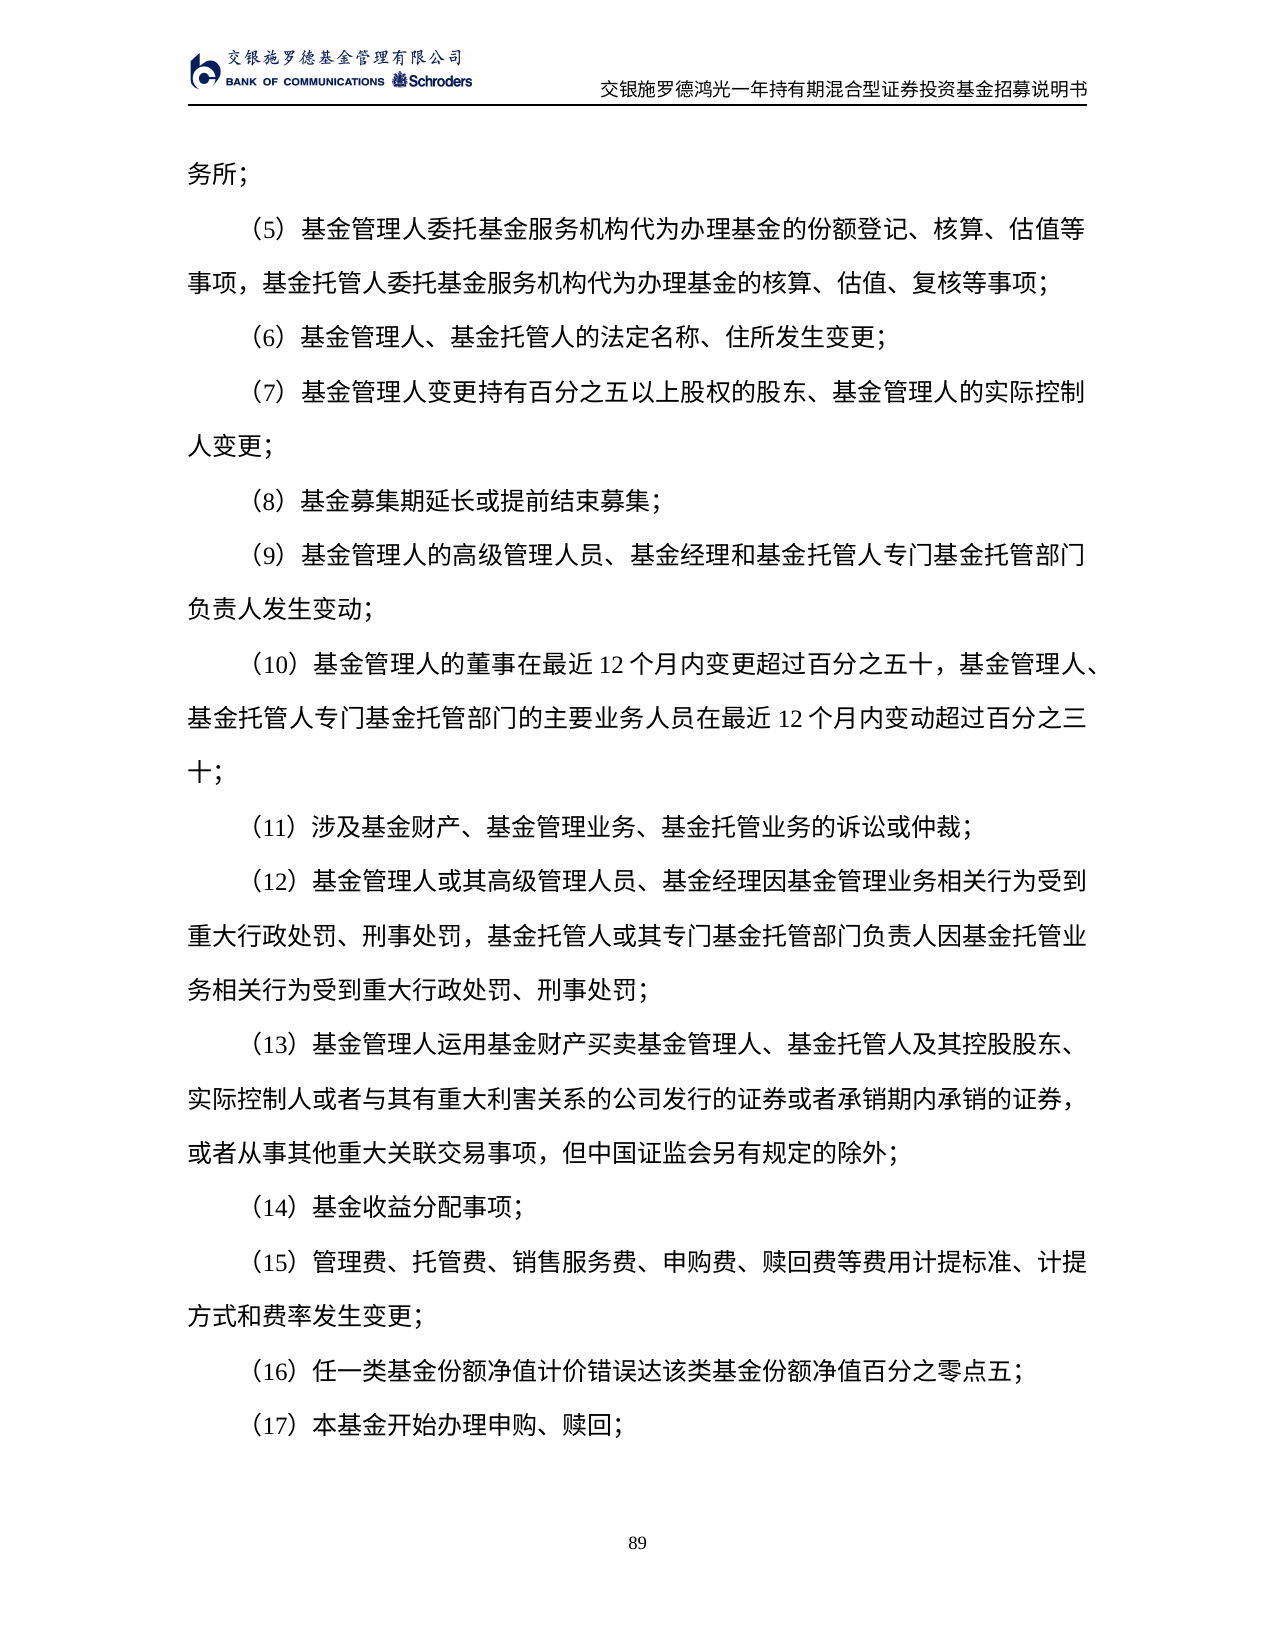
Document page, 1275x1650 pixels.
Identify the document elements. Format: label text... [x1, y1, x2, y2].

text （10）基金管理人的董事在最近12个月内变更超过百分之五十，基金管理人、基金托管人专门基金托管部门的主要业务人员在最近12个月内变动超过百分之三十； [187, 644, 1087, 789]
text （6）基金管理人、基金托管人的法定名称、住所发生变更； [187, 318, 1087, 354]
text （8）基金募集期延长或提前结束募集； [187, 481, 1087, 517]
text （13）基金管理人运用基金财产买卖基金管理人、基金托管人及其控股股东、实际控制人或者与其有重大利害关系的公司发行的证券或者承销期内承销的证券，或者从事其他重大关联交易事项，但中国证监会另有规定的除外； [187, 1025, 1087, 1170]
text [187, 155, 1087, 191]
text （17）本基金开始办理申购、赎回； [187, 1405, 1087, 1442]
text （16）任一类基金份额净值计价错误达该类基金份额净值百分之零点五； [187, 1351, 1087, 1387]
text （7）基金管理人变更持有百分之五以上股权的股东、基金管理人的实际控制人变更； [187, 372, 1087, 463]
text （15）管理费、托管费、销售服务费、申购费、赎回费等费用计提标准、计提方式和费率发生变更； [187, 1242, 1087, 1333]
text （5）基金管理人委托基金服务机构代为办理基金的份额登记、核算、估值等事项，基金托管人委托基金服务机构代为办理基金的核算、估值、复核等事项； [187, 209, 1087, 300]
text （11）涉及基金财产、基金管理业务、基金托管业务的诉讼或仲裁； [187, 807, 1087, 843]
text （14）基金收益分配事项； [187, 1188, 1087, 1224]
text （12）基金管理人或其高级管理人员、基金经理因基金管理业务相关行为受到重大行政处罚、刑事处罚，基金托管人或其专门基金托管部门负责人因基金托管业务相关行为受到重大行政处罚、刑事处罚； [187, 862, 1087, 1007]
text （9）基金管理人的高级管理人员、基金经理和基金托管人专门基金托管部门负责人发生变动； [187, 535, 1087, 626]
picture [190, 50, 472, 89]
